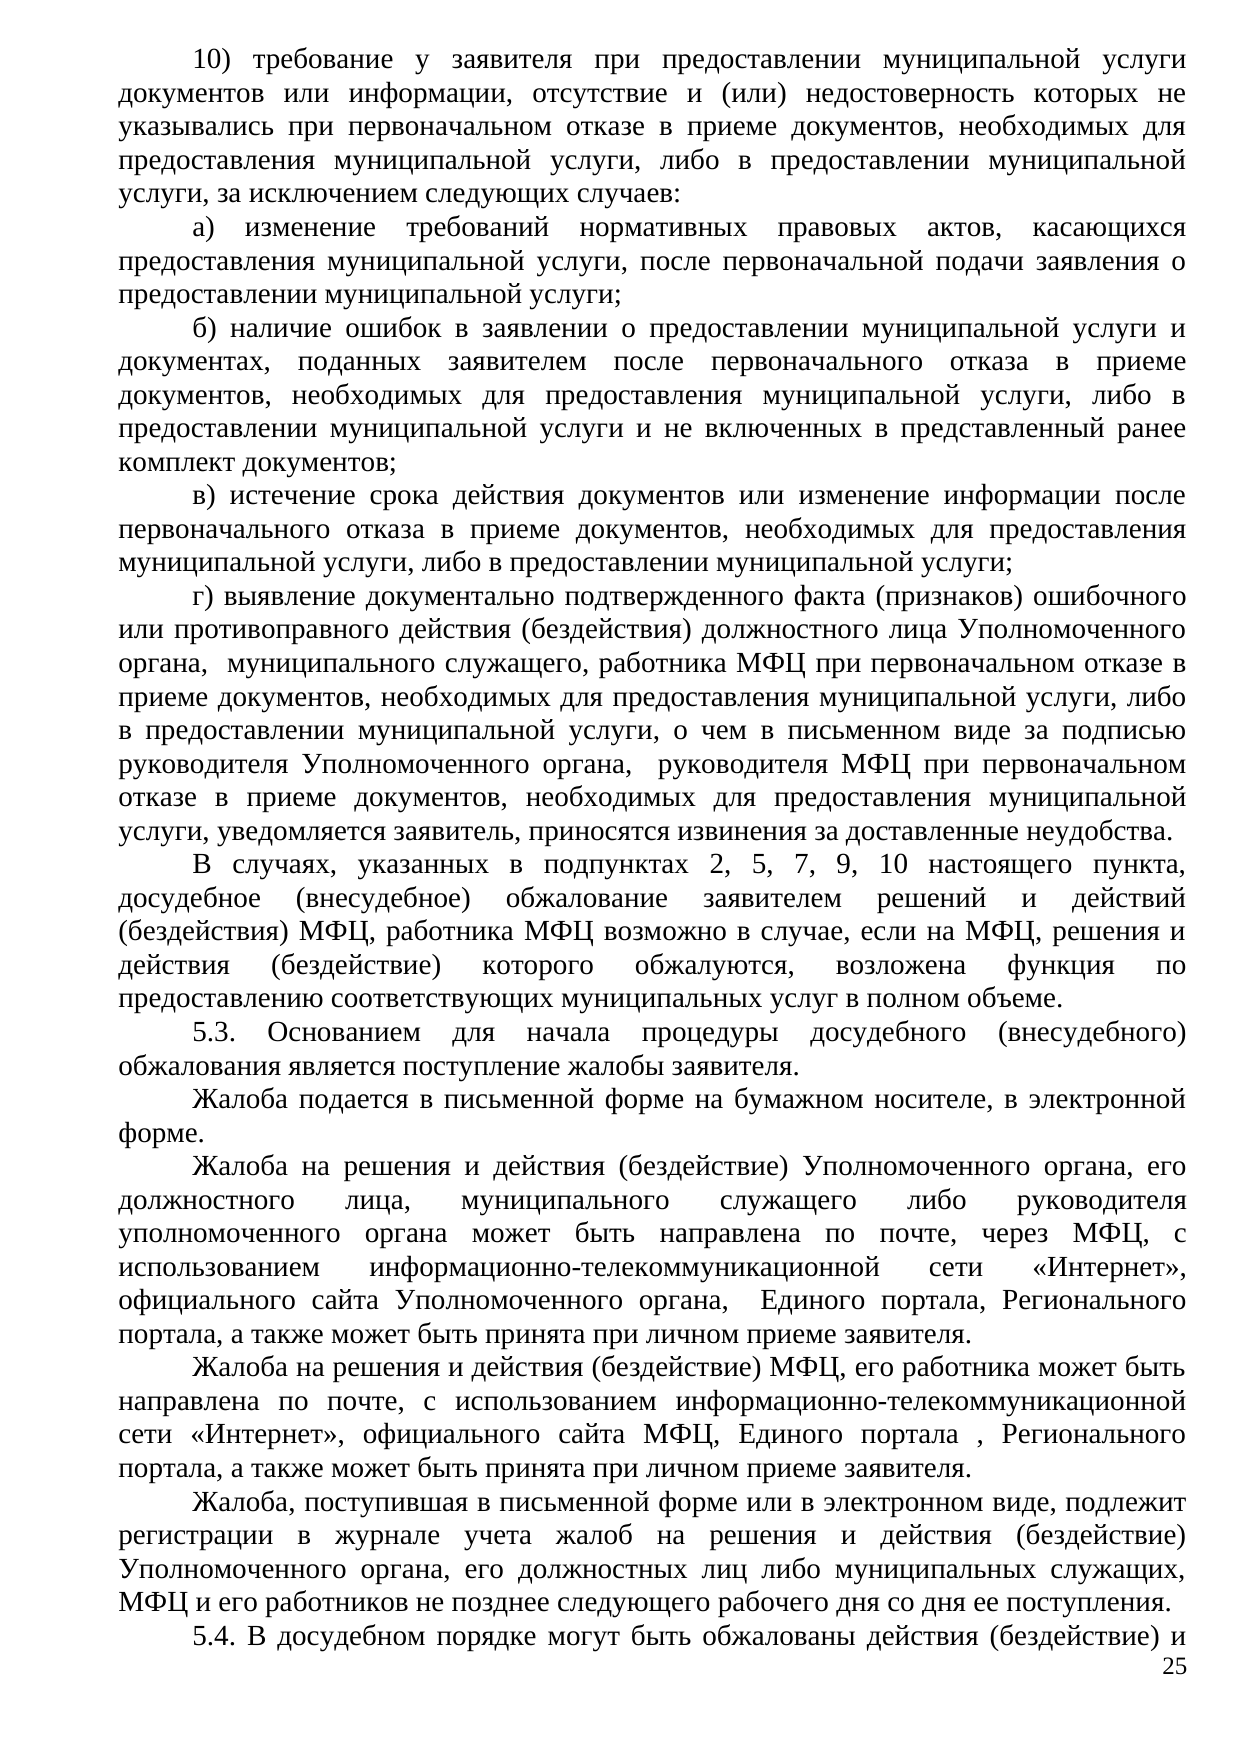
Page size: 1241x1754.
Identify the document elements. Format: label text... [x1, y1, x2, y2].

text 5.3. Основанием для начала процедуры досудебного (внесудебного) обжалования является поступление жалобы заявителя. [118, 1014, 1187, 1081]
text Жалоба подается в письменной форме на бумажном носителе, в электронной форме. [118, 1081, 1187, 1148]
text Жалоба на решения и действия (бездействие) Уполномоченного органа, его должностного лица, муниципального служащего либо руководителя уполномоченного органа может быть направлена по почте, через МФЦ, с использованием информационно-телекоммуникационной сети «Интернет», официального сайта Уполномоченного органа, Единого портала, Регионального портала, а также может быть принята при личном приеме заявителя. [118, 1148, 1188, 1349]
text Жалоба на решения и действия (бездействие) МФЦ, его работника может быть направлена по почте, с использованием информационно-телекоммуникационной сети «Интернет», официального сайта МФЦ, Единого портала , Регионального портала, а также может быть принята при личном приеме заявителя. [118, 1349, 1187, 1484]
text В случаях, указанных в подпунктах 2, 5, 7, 9, 10 настоящего пункта, досудебное (внесудебное) обжалование заявителем решений и действий (бездействия) МФЦ, работника МФЦ возможно в случае, если на МФЦ, решения и действия (бездействие) которого обжалуются, возложена функция по предоставлению соответствующих муниципальных услуг в полном объеме. [118, 846, 1187, 1014]
text 10) требование у заявителя при предоставлении муниципальной услуги документов или информации, отсутствие и (или) недостоверность которых не указывались при первоначальном отказе в приеме документов, необходимых для предоставления муниципальной услуги, либо в предоставлении муниципальной услуги, за исключением следующих случаев: [118, 41, 1187, 209]
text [118, 1618, 1187, 1651]
text Жалоба, поступившая в письменной форме или в электронном виде, подлежит регистрации в журнале учета жалоб на решения и действия (бездействие) Уполномоченного органа, его должностных лиц либо муниципальных служащих, МФЦ и его работников не позднее следующего рабочего дня со дня ее поступления. [118, 1484, 1187, 1618]
text б) наличие ошибок в заявлении о предоставлении муниципальной услуги и документах, поданных заявителем после первоначального отказа в приеме документов, необходимых для предоставления муниципальной услуги, либо в предоставлении муниципальной услуги и не включенных в представленный ранее комплект документов; [118, 310, 1187, 477]
text в) истечение срока действия документов или изменение информации после первоначального отказа в приеме документов, необходимых для предоставления муниципальной услуги, либо в предоставлении муниципальной услуги; [118, 477, 1187, 578]
text а) изменение требований нормативных правовых актов, касающихся предоставления муниципальной услуги, после первоначальной подачи заявления о предоставлении муниципальной услуги; [118, 209, 1187, 310]
text г) выявление документально подтвержденного факта (признаков) ошибочного или противоправного действия (бездействия) должностного лица Уполномоченного органа, муниципального служащего, работника МФЦ при первоначальном отказе в приеме документов, необходимых для предоставления муниципальной услуги, либо в предоставлении муниципальной услуги, о чем в письменном виде за подписью руководителя Уполномоченного органа, руководителя МФЦ при первоначальном отказе в приеме документов, необходимых для предоставления муниципальной услуги, уведомляется заявитель, приносятся извинения за доставленные неудобства. [118, 578, 1187, 846]
